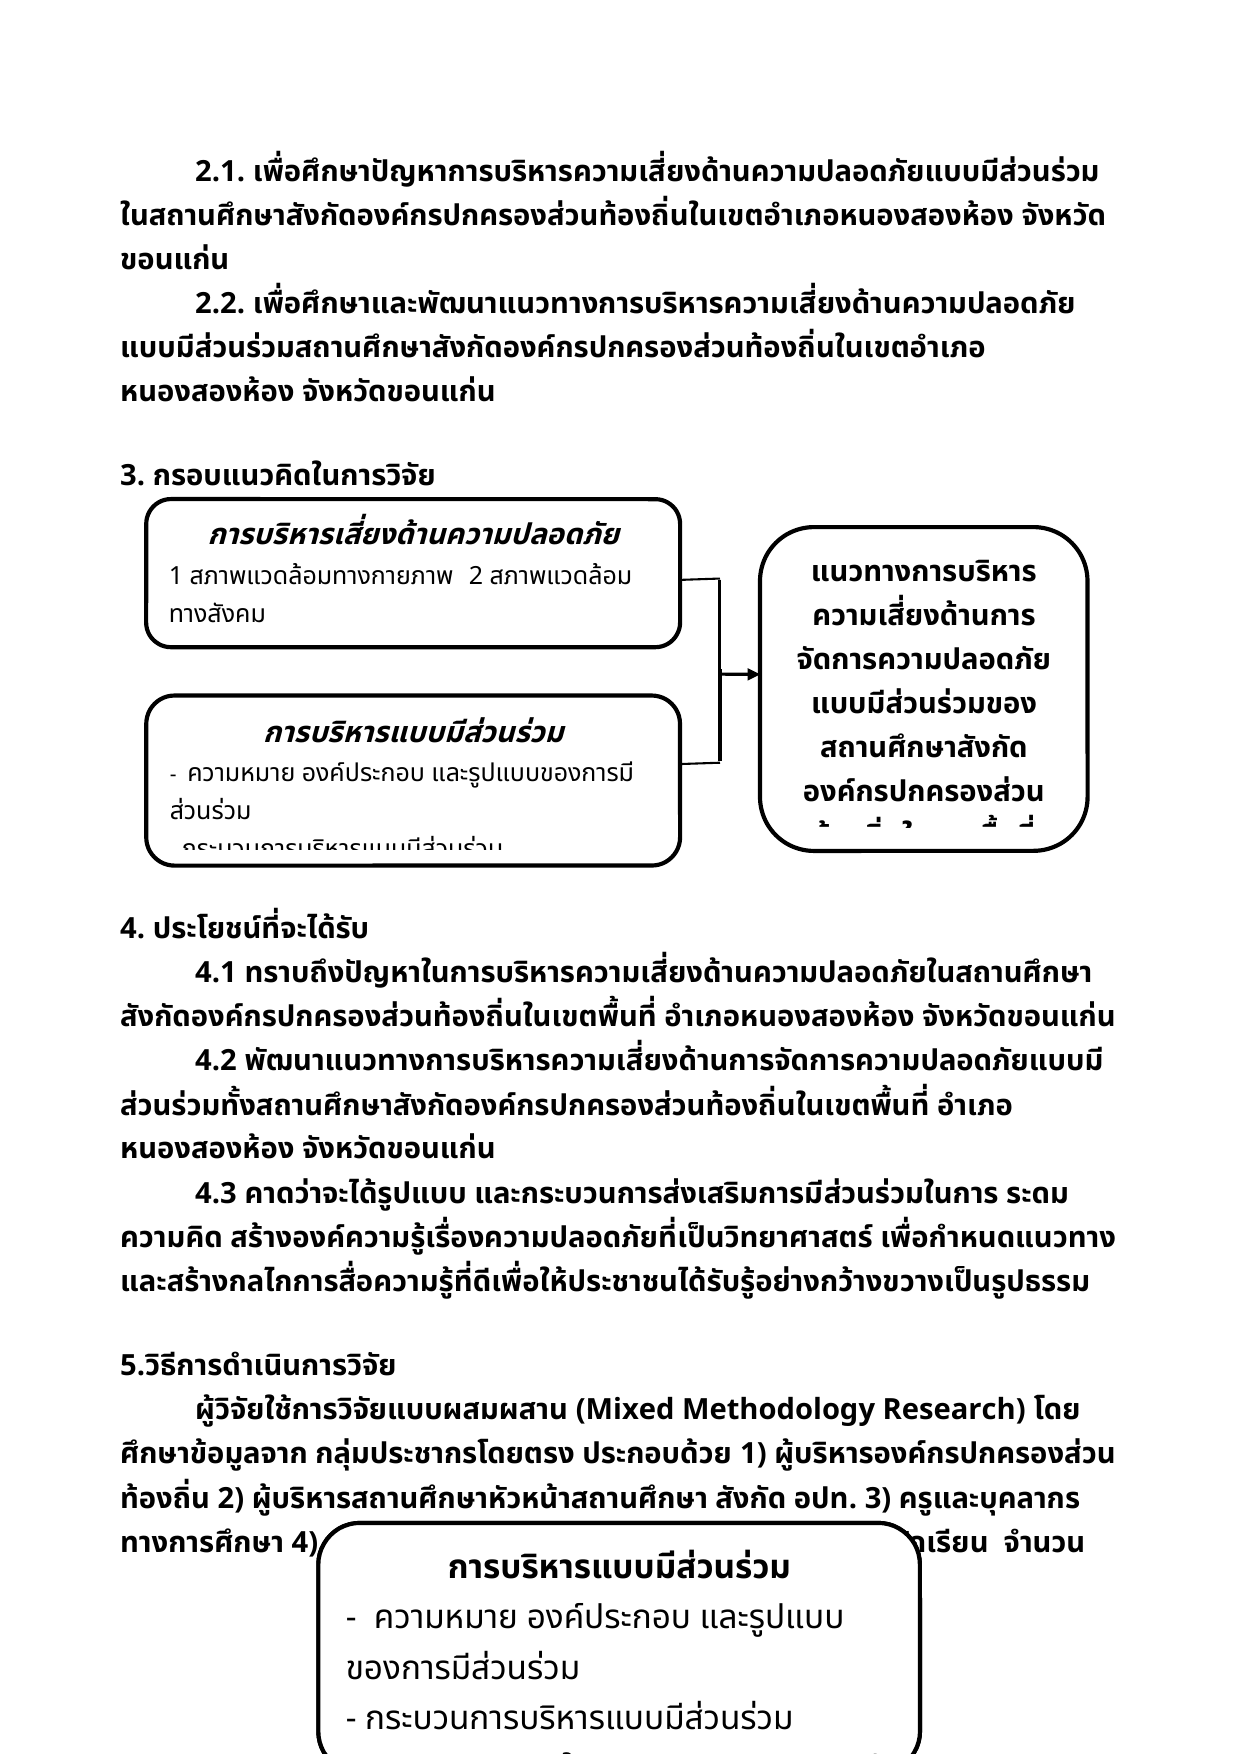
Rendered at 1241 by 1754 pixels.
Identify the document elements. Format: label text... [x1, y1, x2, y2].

text 2.1. เพื่อศึกษาปัญหาการบริหารความเสี่ยงด้านความปลอดภัยแบบมีส่วนร่วมในสถานศึกษาสังกัดองค์กรปกครองส่วนท้องถิ่นในเขตอำเภอหนองสองห้อง จังหวัดขอนแก่น [120, 150, 1120, 282]
text 4.1 ทราบถึงปัญหาในการบริหารความเสี่ยงด้านความปลอดภัยในสถานศึกษาสังกัดองค์กรปกครองส่วนท้องถิ่นในเขตพื้นที่ อำเภอหนองสองห้อง จังหวัดขอนแก่น [120, 951, 1120, 1040]
text 2.2. เพื่อศึกษาและพัฒนาแนวทางการบริหารความเสี่ยงด้านความปลอดภัยแบบมีส่วนร่วมสถานศึกษาสังกัดองค์กรปกครองส่วนท้องถิ่นในเขตอำเภอหนองสองห้อง จังหวัดขอนแก่น [120, 282, 1120, 415]
text 4.3 คาดว่าจะได้รูปแบบ และกระบวนการส่งเสริมการมีส่วนร่วมในการ ระดมความคิด สร้างองค์ความรู้เรื่องความปลอดภัยที่เป็นวิทยาศาสตร์ เพื่อกำหนดแนวทางและสร้างกลไกการสื่อความรู้ที่ดีเพื่อให้ประชาชนได้รับรู้อย่างกว้างขวางเป็นรูปธรรม [120, 1172, 1120, 1304]
text 3. กรอบแนวคิดในการวิจัย [120, 454, 1120, 499]
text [120, 1388, 1120, 1566]
text 4.2 พัฒนาแนวทางการบริหารความเสี่ยงด้านการจัดการความปลอดภัยแบบมีส่วนร่วมทั้งสถานศึกษาสังกัดองค์กรปกครองส่วนท้องถิ่นในเขตพื้นที่ อำเภอหนองสองห้อง จังหวัดขอนแก่น [120, 1040, 1120, 1172]
text 5.วิธีการดำเนินการวิจัย [120, 1344, 1120, 1388]
text 4. ประโยชน์ที่จะได้รับ [120, 907, 1120, 951]
